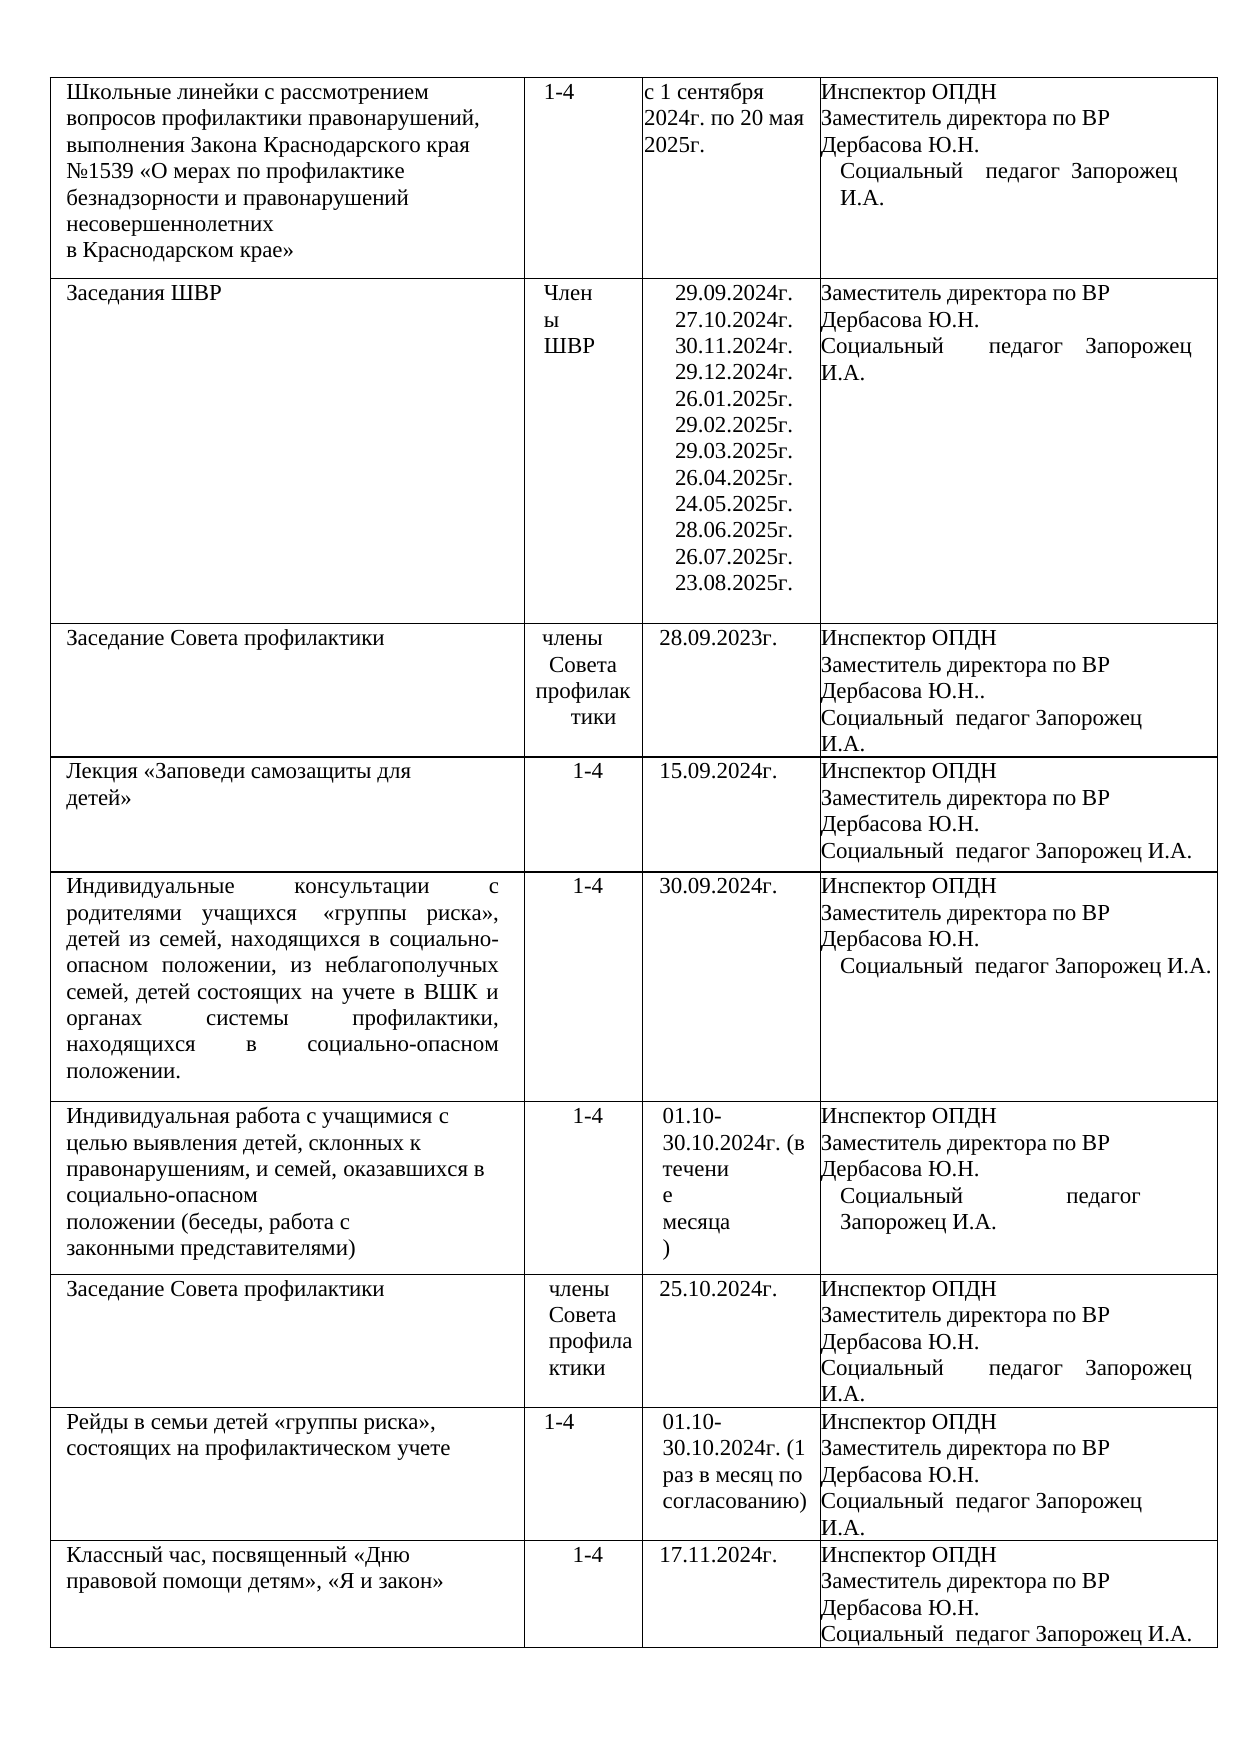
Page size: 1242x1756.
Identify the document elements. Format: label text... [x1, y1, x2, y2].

table_cell 25.10.2024г. [643, 1275, 820, 1407]
table_cell 28.09.2023г. [643, 624, 820, 756]
table_cell Инспектор ОПДН Заместитель директора по ВР Дербасова Ю.Н. Социальный педагог Запорожец И.А. [821, 873, 1217, 1101]
table_cell Заседание Совета профилактики [51, 624, 524, 756]
table_cell Члены ШВР [525, 279, 642, 623]
table_cell Заседание Совета профилактики [51, 1275, 524, 1407]
table_cell 1-4 [525, 1408, 642, 1540]
table_cell Инспектор ОПДН Заместитель директора по ВР Дербасова Ю.Н. Социальный педагог Запорожец И.А. [821, 1408, 1217, 1540]
table_cell 1-4 [525, 1102, 642, 1274]
table_header Инспектор ОПДН Заместитель директора по ВР Дербасова Ю.Н. Социальный педагог Запорожец И.А. [821, 78, 1217, 278]
table_header Школьные линейки с рассмотрением вопросов профилактики правонарушений, выполнения Закона Краснодарского края №1539 «О мерах по профилактике безнадзорности и правонарушений несовершеннолетних в Краснодарском крае» [51, 78, 524, 278]
table_cell Заместитель директора по ВР Дербасова Ю.Н. Социальный педагог Запорожец И.А. [821, 279, 1217, 623]
table_header 1-4 [525, 78, 642, 278]
table_cell 01.10- 30.10.2024г. (1 раз в месяц по согласованию) [643, 1408, 820, 1540]
table_cell Индивидуальные консультации с родителями учащихся «группы риска», детей из семей, находящихся в социально-опасном положении, из неблагополучных семей, детей состоящих на учете в ВШК и органах системы профилактики, находящихся в социально-опасном положении. [51, 873, 524, 1101]
table_cell Классный час, посвященный «Дню правовой помощи детям», «Я и закон» [51, 1541, 524, 1647]
table_cell 1-4 [525, 873, 642, 1101]
table_cell члены Совета профилак тики [525, 624, 642, 756]
table_cell 15.09.2024г. [643, 758, 820, 871]
table_cell Заседания ШВР [51, 279, 524, 623]
table_cell Инспектор ОПДН Заместитель директора по ВР Дербасова Ю.Н. Социальный педагог Запорожец И.А. [821, 758, 1217, 871]
table_cell 1-4 [525, 1541, 642, 1647]
table_cell Инспектор ОПДН Заместитель директора по ВР Дербасова Ю.Н. Социальный педагог Запорожец И.А. [821, 1102, 1217, 1274]
table_cell Инспектор ОПДН Заместитель директора по ВР Дербасова Ю.Н. Социальный педагог Запорожец И.А. [821, 1541, 1217, 1647]
table_cell Инспектор ОПДН Заместитель директора по ВР Дербасова Ю.Н.. Социальный педагог Запорожец И.А. [821, 624, 1217, 756]
table_cell 29.09.2024г. 27.10.2024г. 30.11.2024г. 29.12.2024г. 26.01.2025г. 29.02.2025г. 29.03.2025г. 26.04.2025г. 24.05.2025г. 28.06.2025г. 26.07.2025г. 23.08.2025г. [643, 279, 820, 623]
table_cell 1-4 [525, 758, 642, 871]
table_cell Инспектор ОПДН Заместитель директора по ВР Дербасова Ю.Н. Социальный педагог Запорожец И.А. [821, 1275, 1217, 1407]
table_cell 01.10- 30.10.2024г. (в течение месяца) [643, 1102, 820, 1274]
table_cell Рейды в семьи детей «группы риска», состоящих на профилактическом учете [51, 1408, 524, 1540]
table_cell 17.11.2024г. [643, 1541, 820, 1647]
table_header с 1 сентября 2024г. по 20 мая 2025г. [643, 78, 820, 278]
table_cell 30.09.2024г. [643, 873, 820, 1101]
table_cell Лекция «Заповеди самозащиты для детей» [51, 758, 524, 871]
table_cell члены Совета профилактики [525, 1275, 642, 1407]
